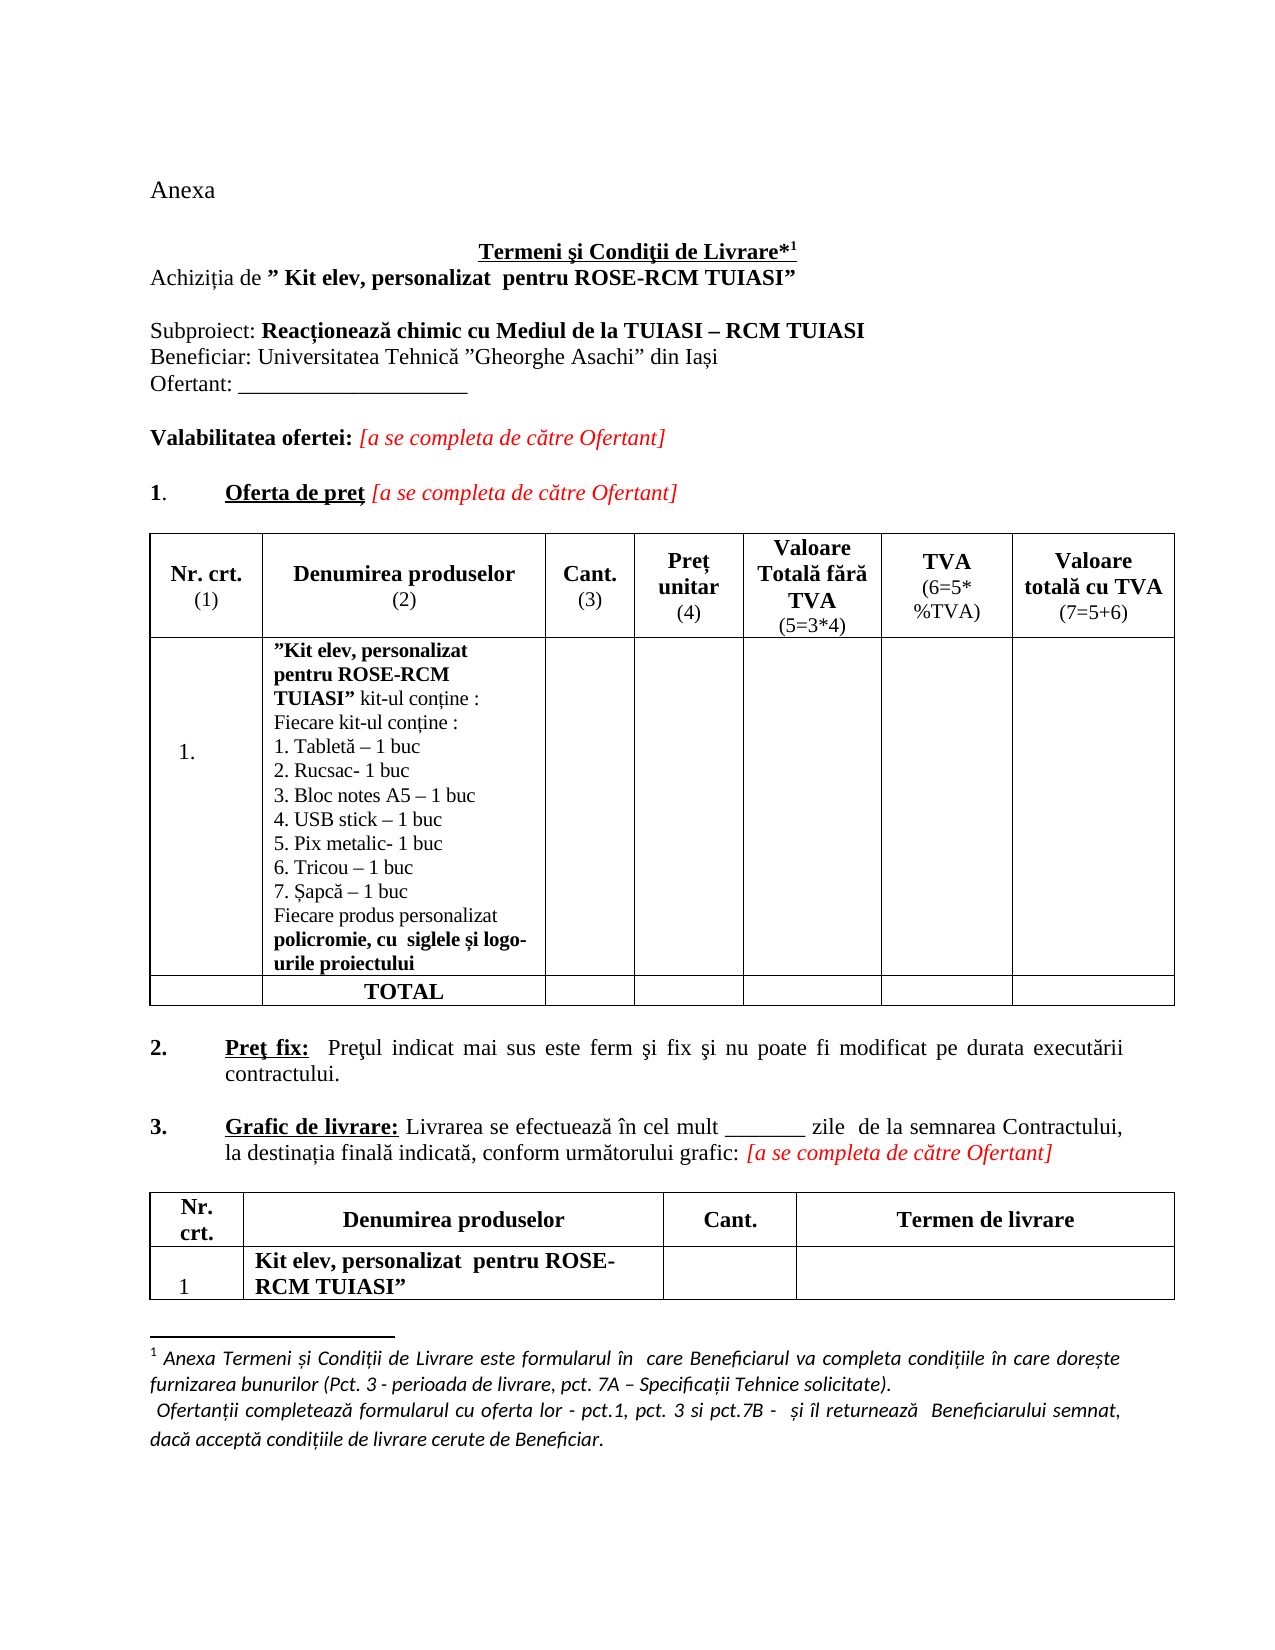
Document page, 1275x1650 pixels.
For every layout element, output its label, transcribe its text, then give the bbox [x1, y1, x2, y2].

text Ofertant: ____________________ [150, 370, 1125, 396]
text Valabilitatea ofertei: [a se completa de către Ofertant] [150, 424, 1125, 451]
table_header Termen de livrare [797, 1193, 1174, 1246]
table_cell [1013, 638, 1174, 975]
table_cell [635, 638, 743, 975]
table_cell 1. [151, 638, 262, 975]
table_cell [882, 638, 1012, 975]
table_cell [1013, 976, 1174, 1005]
table_cell [664, 1247, 796, 1299]
table_cell [151, 976, 262, 1005]
table_header Nr. crt. [151, 1193, 243, 1246]
table_cell [546, 976, 634, 1005]
text 1. Oferta de preț [a se completa de către Ofertant] [150, 478, 1125, 505]
table_header Denumirea produselor [244, 1193, 663, 1246]
table_cell ”Kit elev, personalizat pentru ROSE-RCM TUIASI” kit-ul conține : Fiecare kit-ul conține : 1. Tabletă – 1 buc 2. Rucsac- 1 buc 3. Bloc notes A5 – 1 buc 4. USB stick – 1 buc 5. Pix metalic- 1 buc 6. Tricou – 1 buc 7. Șapcă – 1 buc Fiecare produs personalizat policromie, cu siglele și logo-urile proiectului [263, 638, 545, 975]
table_cell [882, 976, 1012, 1005]
table_header Cant. [664, 1193, 796, 1246]
table_header TVA (6=5* %TVA) [882, 534, 1012, 637]
table_cell [744, 976, 881, 1005]
text Anexa [150, 175, 1125, 204]
table_cell [744, 638, 881, 975]
text 3. Grafic de livrare: Livrarea se efectuează în cel mult _______ zile de la semnarea Contractului, la destinația finală indicată, conform următorului grafic: [a se completa de către Ofertant] [150, 1113, 1125, 1166]
table_cell [635, 976, 743, 1005]
table_header Valoare totală cu TVA (7=5+6) [1013, 534, 1174, 637]
table_header Denumirea produselor (2) [263, 534, 545, 637]
text Termeni şi Condiţii de Livrare* [150, 238, 1125, 264]
table_cell [546, 638, 634, 975]
table_header Preț unitar (4) [635, 534, 743, 637]
text 2. Preţ fix: Preţul indicat mai sus este ferm şi fix şi nu poate fi modificat pe durata executării contractului. [150, 1034, 1125, 1086]
table_header Nr. crt. (1) [151, 534, 262, 637]
text Achiziția de ” Kit elev, personalizat pentru ROSE-RCM TUIASI” [150, 264, 1125, 291]
table_cell 1 [151, 1247, 243, 1299]
table_cell TOTAL [263, 976, 545, 1005]
table_header Cant. (3) [546, 534, 634, 637]
table_header Valoare Totală fără TVA (5=3*4) [744, 534, 881, 637]
text Subproiect: Reacționează chimic cu Mediul de la TUIASI – RCM TUIASI [150, 317, 1125, 343]
table_cell [797, 1247, 1174, 1299]
text Beneficiar: Universitatea Tehnică ”Gheorghe Asachi” din Iași [150, 343, 1125, 370]
table_cell Kit elev, personalizat pentru ROSE-RCM TUIASI” [244, 1247, 663, 1299]
